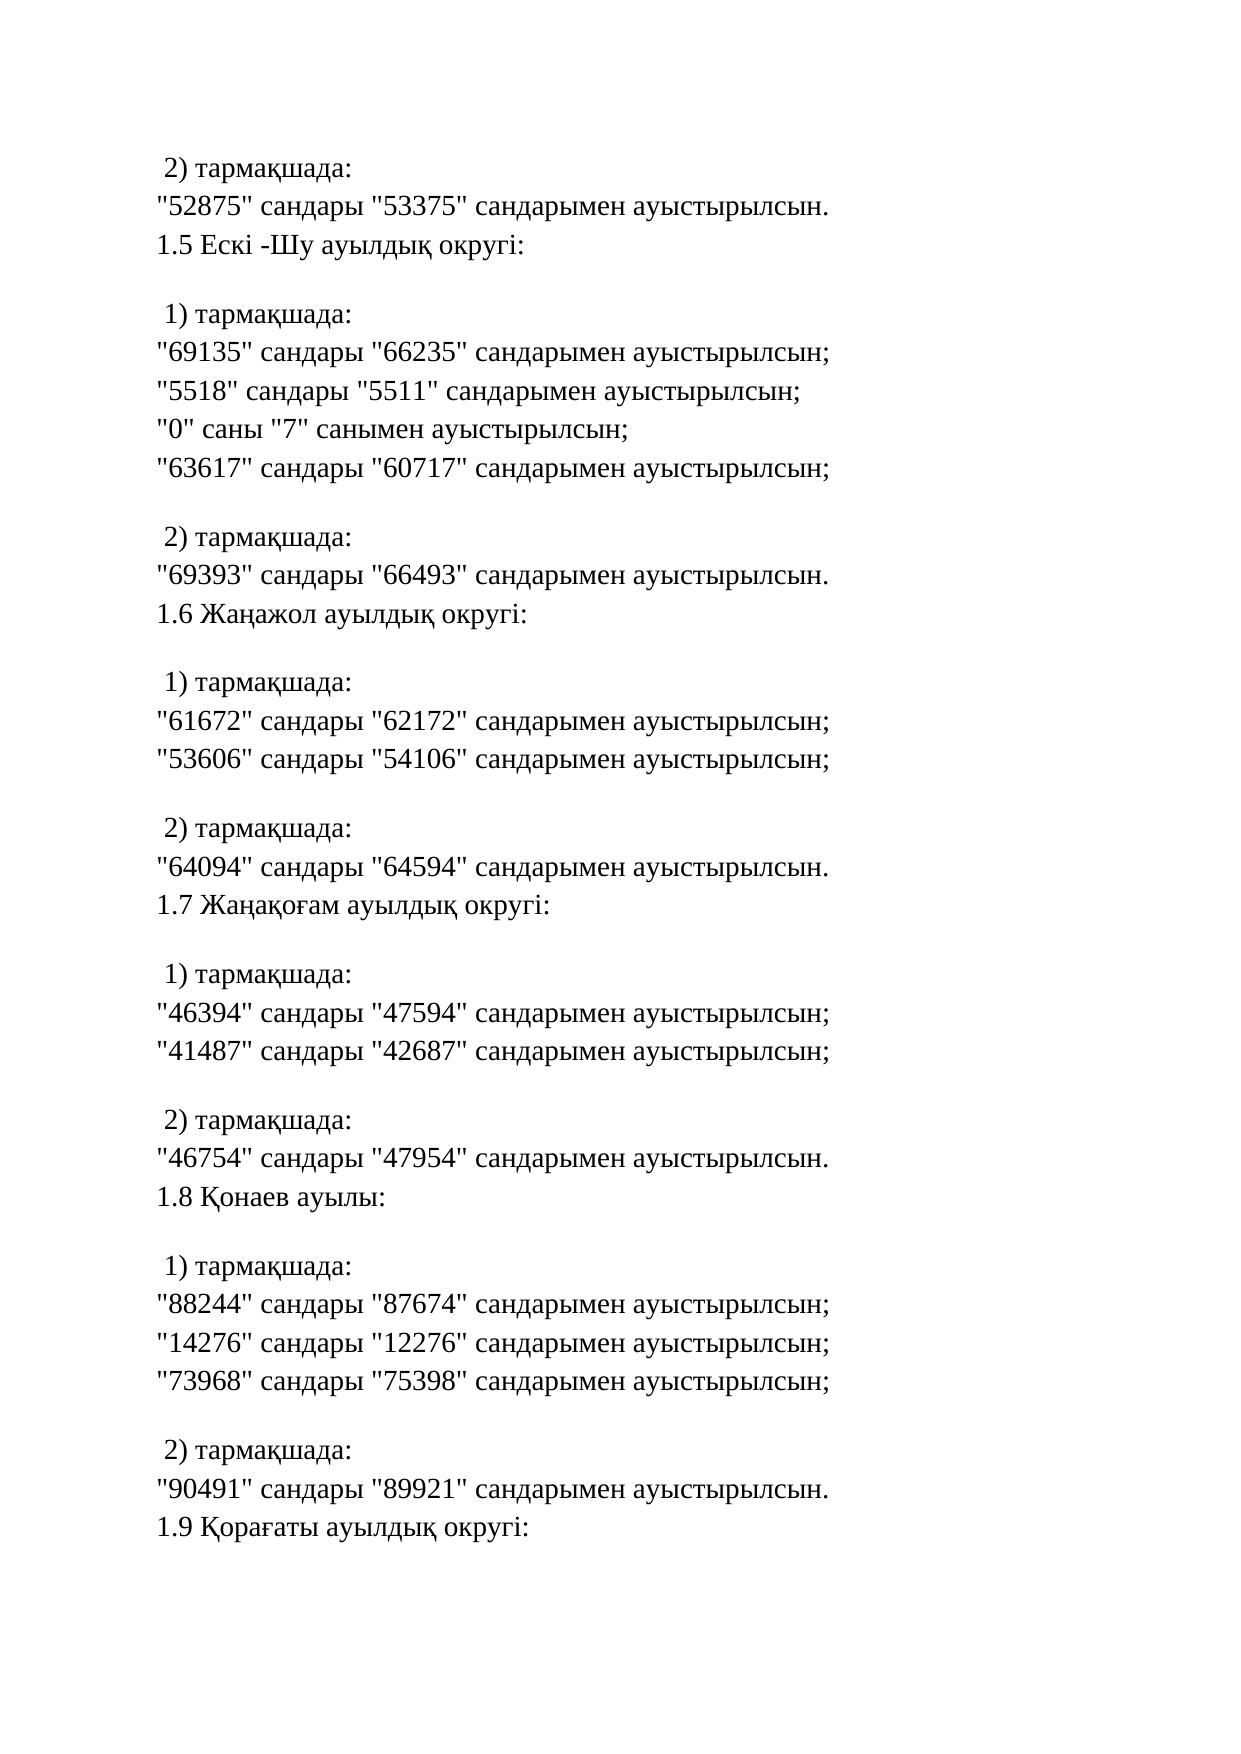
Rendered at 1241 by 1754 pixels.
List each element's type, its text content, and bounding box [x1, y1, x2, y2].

text "41487" сандары "42687" сандарымен ауыстырылсын; [112, 1033, 1128, 1067]
text 1) тармақшада: [112, 956, 1128, 990]
text "64094" сандары "64594" сандарымен ауыстырылсын. [112, 849, 1128, 882]
text "53606" сандары "54106" сандарымен ауыстырылсын; [112, 742, 1128, 775]
text 2) тармақшада: [112, 150, 1128, 183]
text "5518" сандары "5511" сандарымен ауыстырылсын; [112, 373, 1128, 406]
text 2) тармақшада: [112, 1432, 1128, 1466]
text "46394" сандары "47594" сандарымен ауыстырылсын; [112, 995, 1128, 1028]
text "69393" сандары "66493" сандарымен ауыстырылсын. [112, 557, 1128, 591]
text "69135" сандары "66235" сандарымен ауыстырылсын; [112, 334, 1128, 368]
text "73968" сандары "75398" сандарымен ауыстырылсын; [112, 1363, 1128, 1397]
text 2) тармақшада: [112, 519, 1128, 552]
text "88244" сандары "87674" сандарымен ауыстырылсын; [112, 1286, 1128, 1320]
text 1.5 Ескі -Шу ауылдық округі: [112, 227, 1128, 261]
text "90491" сандары "89921" сандарымен ауыстырылсын. [112, 1471, 1128, 1504]
text 1) тармақшада: [112, 1248, 1128, 1281]
text 1) тармақшада: [112, 296, 1128, 329]
text "52875" сандары "53375" сандарымен ауыстырылсын. [112, 188, 1128, 222]
text "61672" сандары "62172" сандарымен ауыстырылсын; [112, 703, 1128, 737]
text 1.6 Жаңажол ауылдық округі: [112, 596, 1128, 629]
text 2) тармақшада: [112, 810, 1128, 844]
text 1) тармақшада: [112, 664, 1128, 698]
text 1.7 Жаңақоғам ауылдық округі: [112, 887, 1128, 921]
text "14276" сандары "12276" сандарымен ауыстырылсын; [112, 1325, 1128, 1358]
text "63617" сандары "60717" сандарымен ауыстырылсын; [112, 450, 1128, 483]
text 1.8 Қонаев ауылы: [112, 1179, 1128, 1213]
text 1.9 Қорағаты ауылдық округі: [112, 1509, 1128, 1543]
text "46754" сандары "47954" сандарымен ауыстырылсын. [112, 1141, 1128, 1174]
text 2) тармақшада: [112, 1102, 1128, 1136]
text "0" саны "7" санымен ауыстырылсын; [112, 411, 1128, 445]
